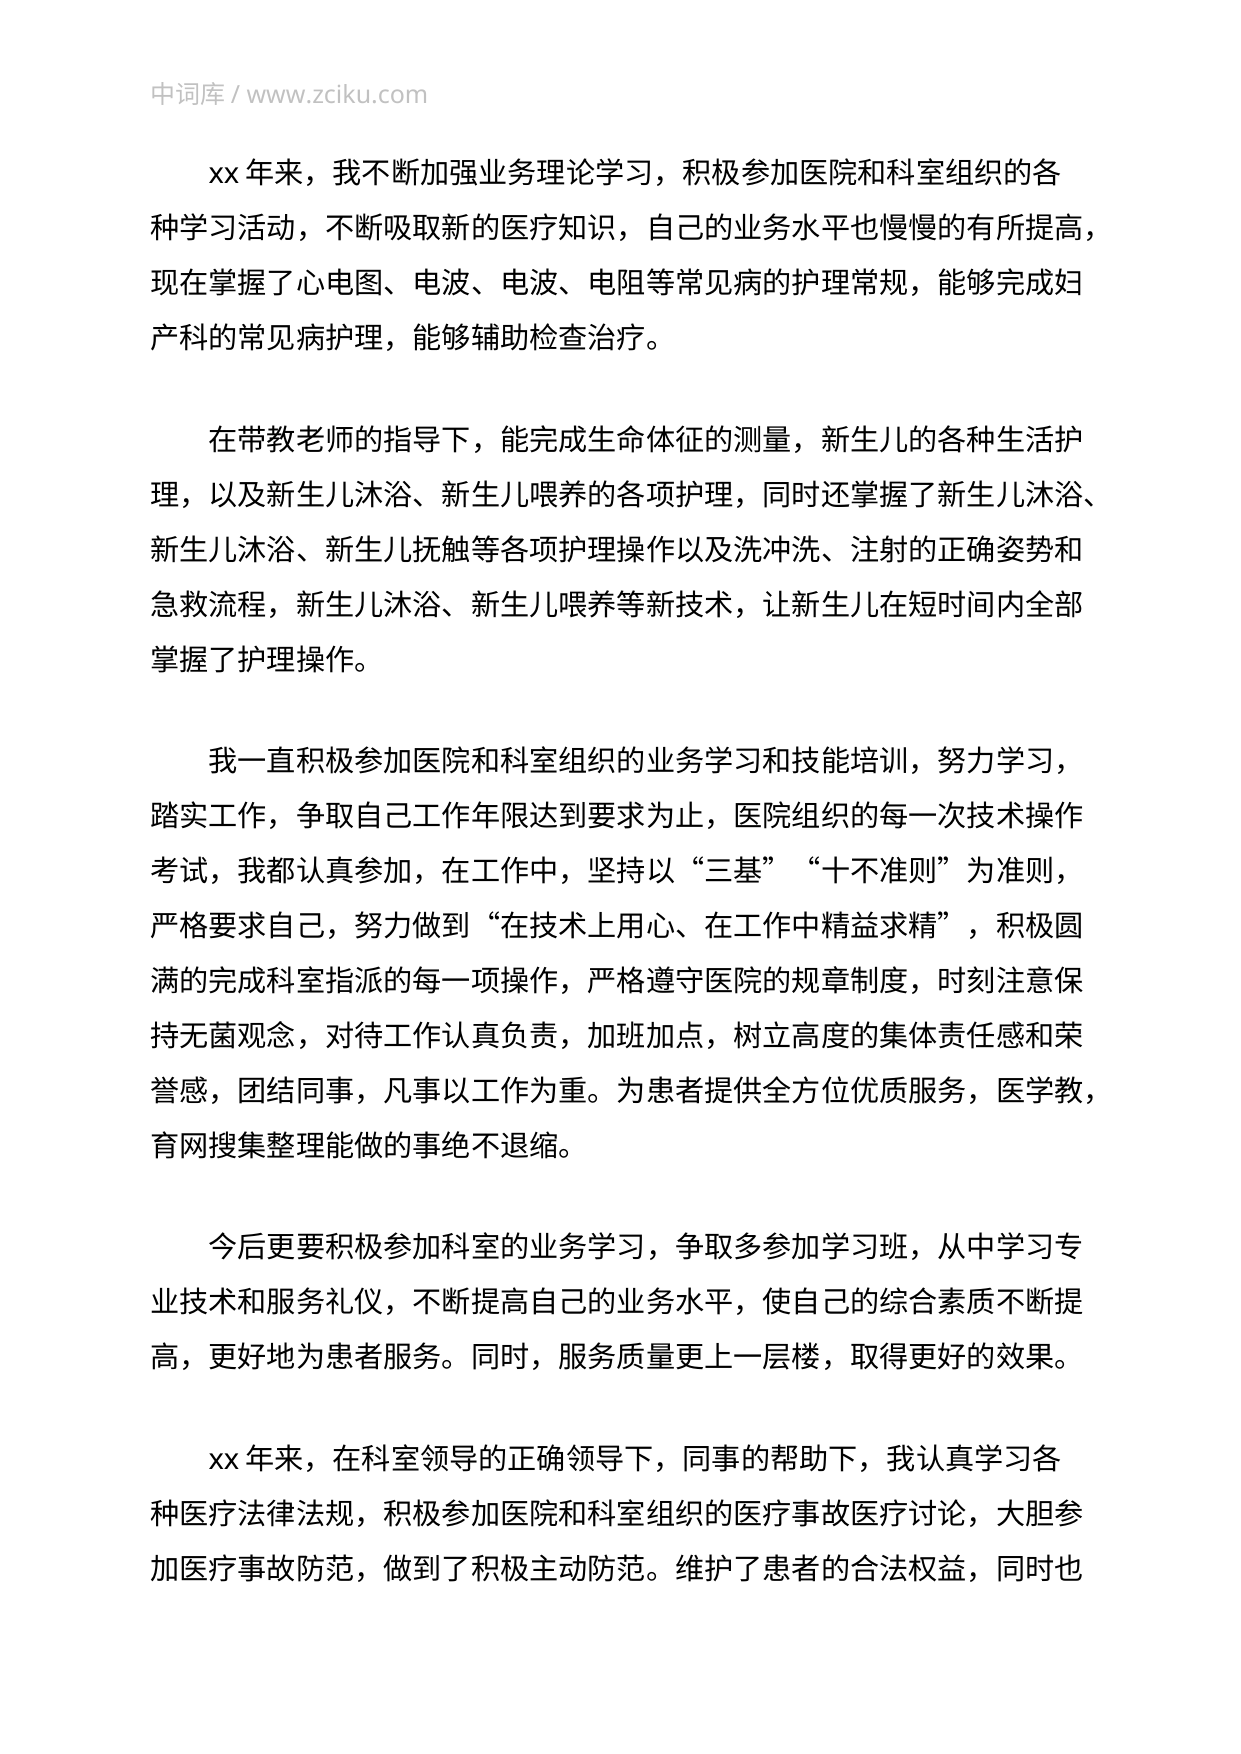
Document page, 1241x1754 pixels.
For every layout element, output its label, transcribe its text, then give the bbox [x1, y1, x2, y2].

text 我一直积极参加医院和科室组织的业务学习和技能培训，努力学习，踏实工作，争取自己工作年限达到要求为止，医院组织的每一次技术操作考试，我都认真参加，在工作中，坚持以“三基”“十不准则”为准则，严格要求自己，努力做到“在技术上用心、在工作中精益求精”，积极圆满的完成科室指派的每一项操作，严格遵守医院的规章制度，时刻注意保持无菌观念，对待工作认真负责，加班加点，树立高度的集体责任感和荣誉感，团结同事，凡事以工作为重。为患者提供全方位优质服务，医学教，育网搜集整理能做的事绝不退缩。 [150, 738, 1090, 1164]
text xx年来，我不断加强业务理论学习，积极参加医院和科室组织的各种学习活动，不断吸取新的医疗知识，自己的业务水平也慢慢的有所提高，现在掌握了心电图、电波、电波、电阻等常见病的护理常规，能够完成妇产科的常见病护理，能够辅助检查治疗。 [150, 150, 1090, 357]
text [150, 1436, 1090, 1588]
text 在带教老师的指导下，能完成生命体征的测量，新生儿的各种生活护理，以及新生儿沐浴、新生儿喂养的各项护理，同时还掌握了新生儿沐浴、新生儿沐浴、新生儿抚触等各项护理操作以及洗冲洗、注射的正确姿势和急救流程，新生儿沐浴、新生儿喂养等新技术，让新生儿在短时间内全部掌握了护理操作。 [150, 417, 1090, 678]
text 今后更要积极参加科室的业务学习，争取多参加学习班，从中学习专业技术和服务礼仪，不断提高自己的业务水平，使自己的综合素质不断提高，更好地为患者服务。同时，服务质量更上一层楼，取得更好的效果。 [150, 1224, 1090, 1376]
